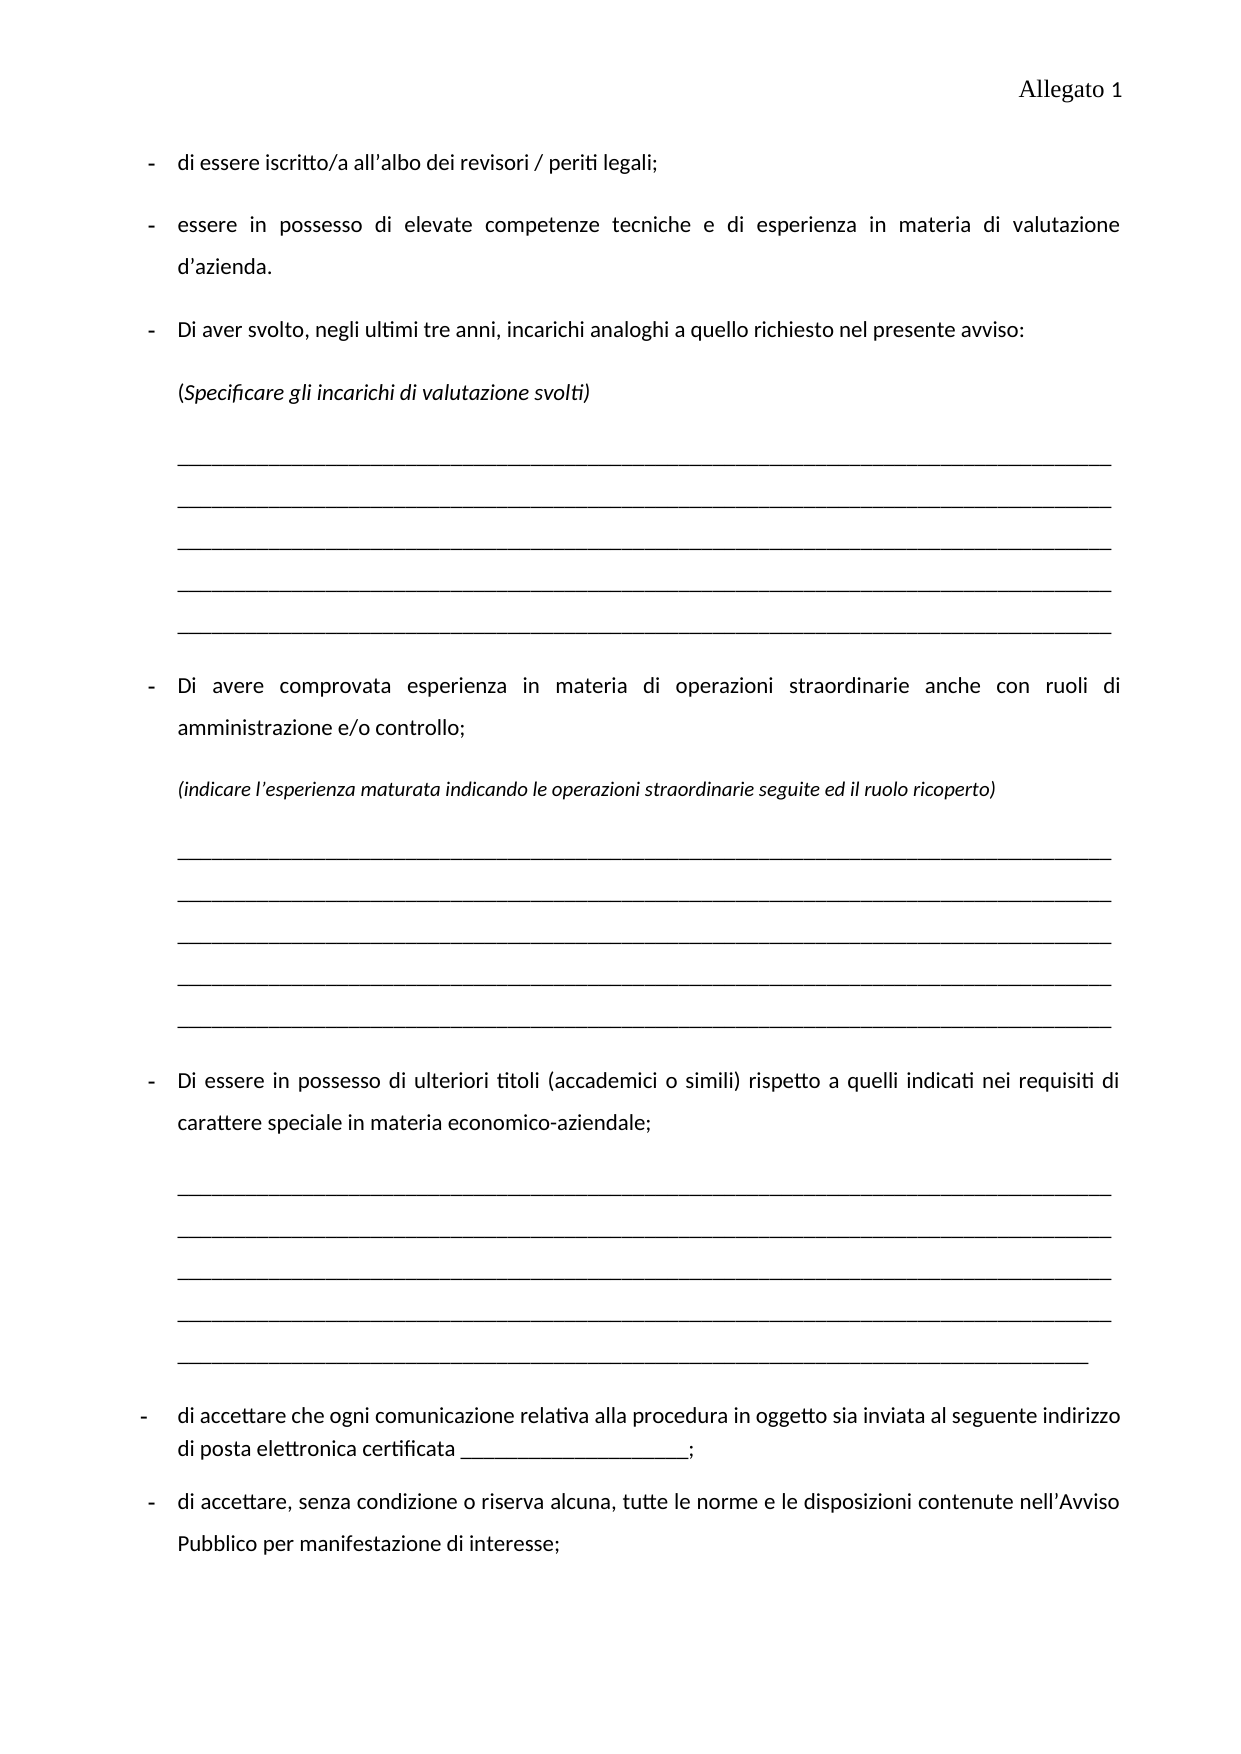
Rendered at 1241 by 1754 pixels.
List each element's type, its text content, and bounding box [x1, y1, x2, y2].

text __________________________________________________________________________________________________________________________________________________________________________________________________________________________________________________________________________________________________________________________________________________________________________________________________________________________ [177, 835, 1122, 1031]
list essere in possesso di elevate competenze tecniche e di esperienza in materia di valutazione d’azienda. [148, 210, 1122, 280]
text __________________________________________________________________________________________________________________________________________________________________________________________________________________________________________________________________________________________________________________________________________________________________________________________________________________________ [177, 441, 1122, 637]
text (indicare l’esperienza maturata indicando le operazioni straordinarie seguite ed il ruolo ricoperto) [177, 776, 1122, 802]
list di accettare, senza condizione o riserva alcuna, tutte le norme e le disposizioni contenute nell’Avviso Pubblico per manifestazione di interesse; [148, 1487, 1122, 1557]
list Di aver svolto, negli ultimi tre anni, incarichi analoghi a quello richiesto nel presente avviso: [148, 315, 1122, 343]
text ________________________________________________________________________________________________________________________________________________________________________________________________________________________________________________________________________________________________________________________________________________________________________________________________________________________ [177, 1171, 1122, 1367]
list Di essere in possesso di ulteriori titoli (accademici o simili) rispetto a quelli indicati nei requisiti di carattere speciale in materia economico-aziendale; [148, 1066, 1122, 1136]
list di essere iscritto/a all’albo dei revisori / periti legali; [148, 148, 1122, 176]
text (Specificare gli incarichi di valutazione svolti) [177, 378, 1122, 406]
list di accettare che ogni comunicazione relativa alla procedura in oggetto sia inviata al seguente indirizzo di posta elettronica certificata ____________________; [140, 1402, 1122, 1462]
list Di avere comprovata esperienza in materia di operazioni straordinarie anche con ruoli di amministrazione e/o controllo; [148, 672, 1122, 742]
